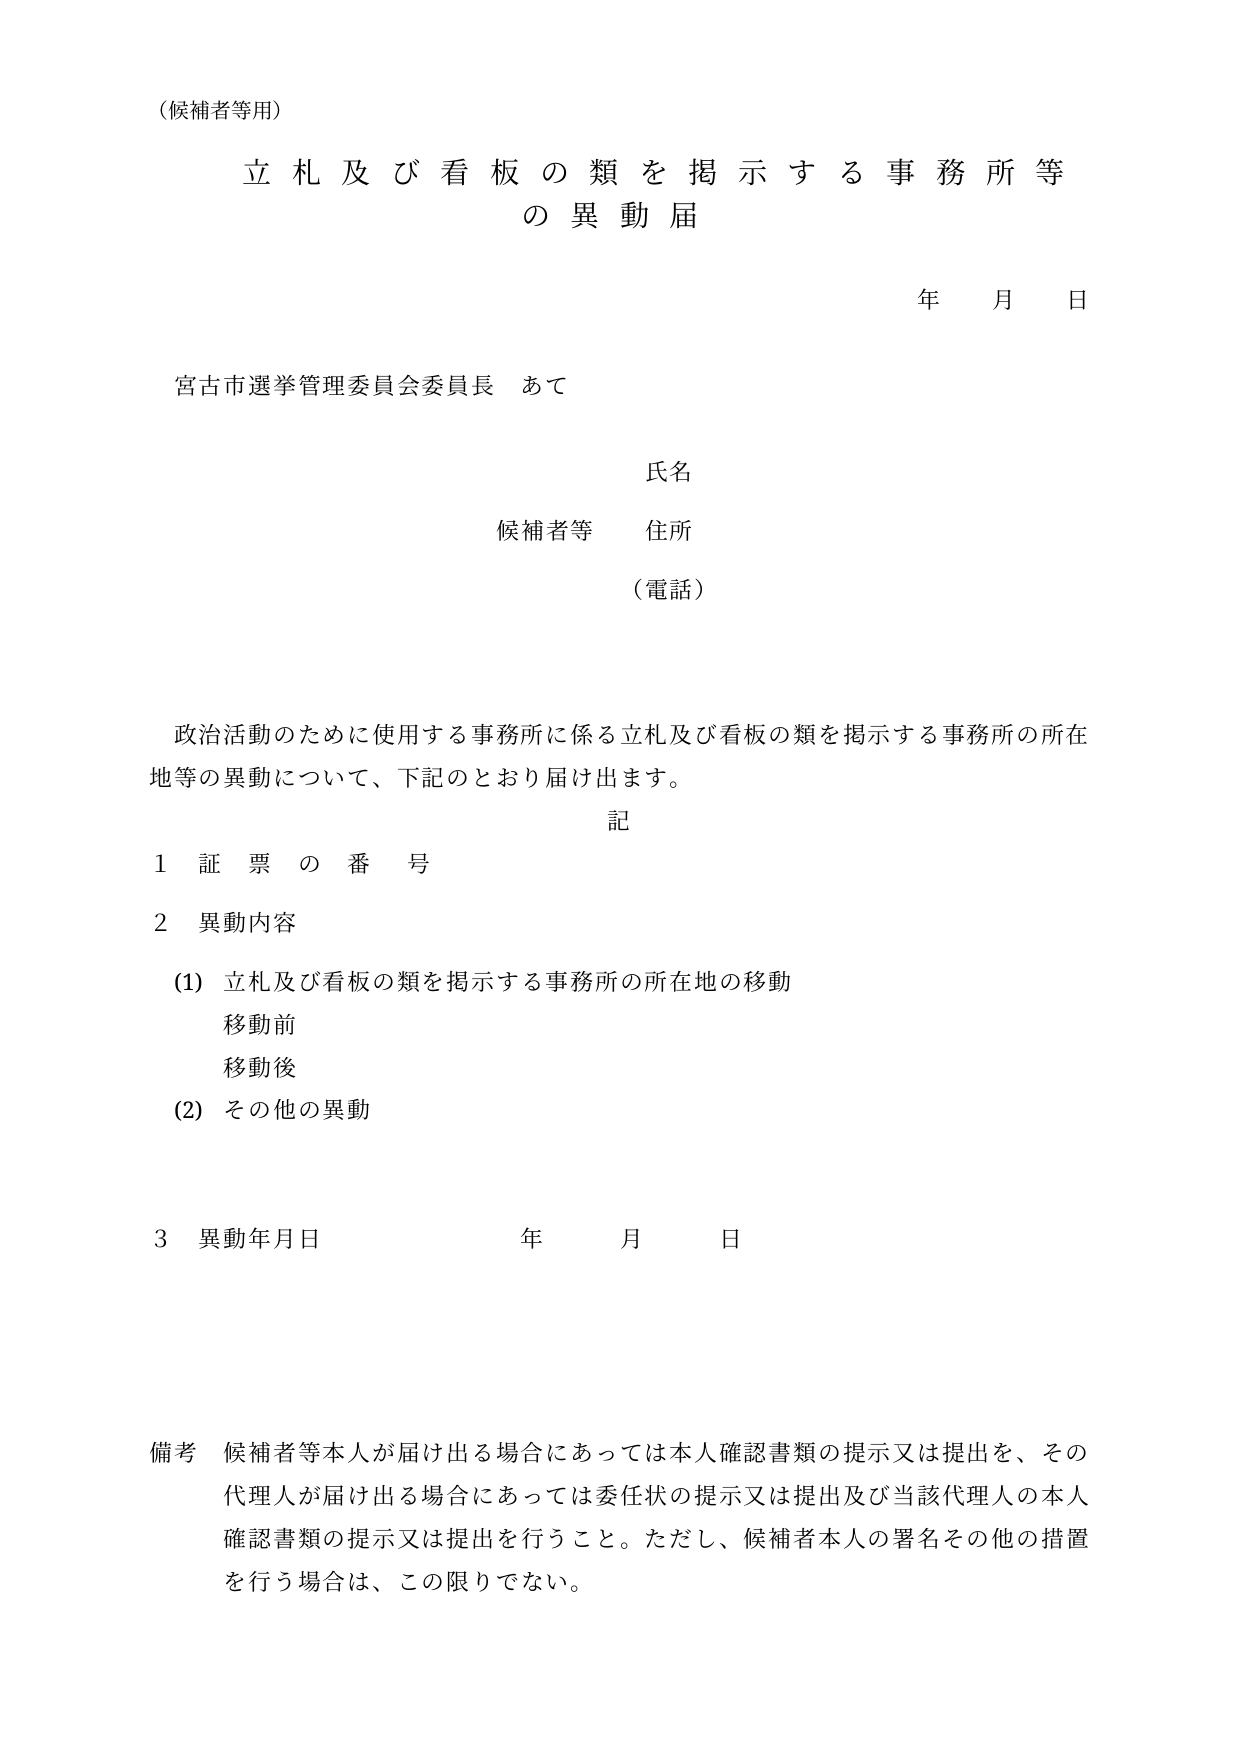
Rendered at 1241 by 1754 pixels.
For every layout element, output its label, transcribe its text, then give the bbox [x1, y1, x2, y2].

text 移動後 [149, 1045, 1091, 1088]
text （電話） [597, 567, 1091, 610]
text 移動前 [149, 1002, 1091, 1045]
text 宮古市選挙管理委員会委員長 あて [149, 363, 1091, 406]
text 候補者等 住所 [472, 508, 1091, 551]
text ２ 異動内容 [149, 900, 1091, 943]
text 記 [149, 798, 1091, 841]
text (2) その他の異動 [149, 1088, 1091, 1131]
text １ 証票の番号 [149, 841, 1091, 883]
text 政治活動のために使用する事務所に係る立札及び看板の類を掲示する事務所の所在地等の異動について、下記のとおり届け出ます。 [149, 712, 1091, 798]
text 氏名 [621, 449, 1091, 492]
text ３ 異動年月日 年 月 日 [149, 1216, 1091, 1259]
text (1) 立札及び看板の類を掲示する事務所の所在地の移動 [149, 959, 1091, 1002]
text 立札及び看板の類を掲示する事務所等の異動届 [149, 149, 1091, 235]
text 年 月 日 [149, 278, 1091, 320]
text 備考 候補者等本人が届け出る場合にあっては本人確認書類の提示又は提出を、その代理人が届け出る場合にあっては委任状の提示又は提出及び当該代理人の本人確認書類の提示又は提出を行うこと。ただし、候補者本人の署名その他の措置を行う場合は、この限りでない。 [149, 1430, 1091, 1601]
